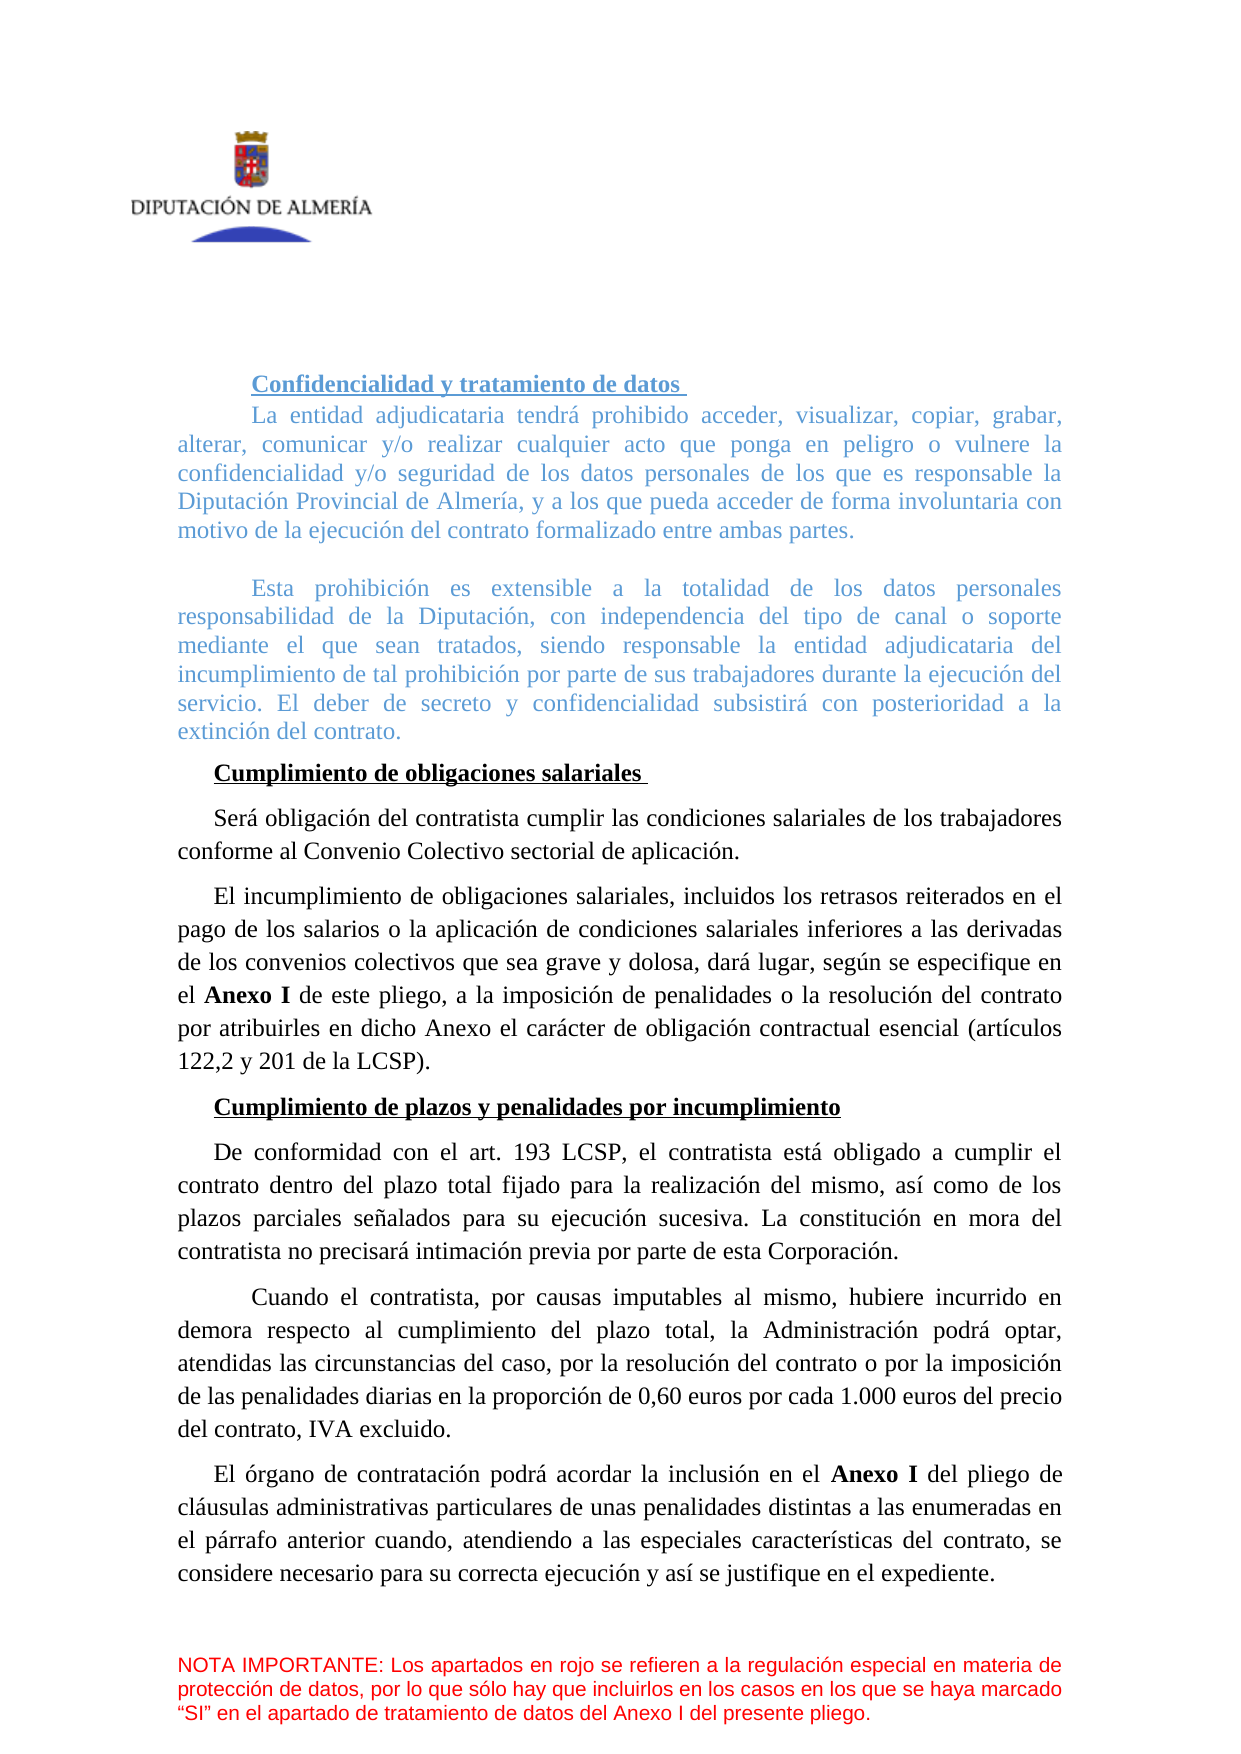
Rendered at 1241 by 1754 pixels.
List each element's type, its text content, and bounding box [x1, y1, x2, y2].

text Esta prohibición es extensible a la totalidad de los datos personales responsabilidad de la Diputación, con independencia del tipo de canal o soporte mediante el que sean tratados, siendo responsable la entidad adjudicataria del incumplimiento de tal prohibición por parte de sus trabajadores durante la ejecución del servicio. El deber de secreto y confidencialidad subsistirá con posterioridad a la extinción del contrato. [177, 573, 1063, 745]
text Cuando el contratista, por causas imputables al mismo, hubiere incurrido en demora respecto al cumplimiento del plazo total, la Administración podrá optar, atendidas las circunstancias del caso, por la resolución del contrato o por la imposición de las penalidades diarias en la proporción de 0,60 euros por cada 1.000 euros del precio del contrato, IVA excluido. [177, 1282, 1063, 1442]
text La entidad adjudicataria tendrá prohibido acceder, visualizar, copiar, grabar, alterar, comunicar y/o realizar cualquier acto que ponga en peligro o vulnere la confidencialidad y/o seguridad de los datos personales de los que es responsable la Diputación Provincial de Almería, y a los que pueda acceder de forma involuntaria con motivo de la ejecución del contrato formalizado entre ambas partes. [177, 400, 1063, 544]
text El órgano de contratación podrá acordar la inclusión en el Anexo I del pliego de cláusulas administrativas particulares de unas penalidades distintas a las enumeradas en el párrafo anterior cuando, atendiendo a las especiales características del contrato, se considere necesario para su correcta ejecución y así se justifique en el expediente. [177, 1459, 1063, 1587]
picture [131, 131, 374, 244]
text De conformidad con el art. 193 LCSP, el contratista está obligado a cumplir el contrato dentro del plazo total fijado para la realización del mismo, así como de los plazos parciales señalados para su ejecución sucesiva. La constitución en mora del contratista no precisará intimación previa por parte de esta Corporación. [177, 1137, 1063, 1265]
text Cumplimiento de plazos y penalidades por incumplimiento [177, 1092, 1063, 1120]
text El incumplimiento de obligaciones salariales, incluidos los retrasos reiterados en el pago de los salarios o la aplicación de condiciones salariales inferiores a las derivadas de los convenios colectivos que sea grave y dolosa, dará lugar, según se especifique en el Anexo I de este pliego, a la imposición de penalidades o la resolución del contrato por atribuirles en dicho Anexo el carácter de obligación contractual esencial (artículos 122,2 y 201 de la LCSP). [177, 881, 1063, 1075]
text Será obligación del contratista cumplir las condiciones salariales de los trabajadores conforme al Convenio Colectivo sectorial de aplicación. [177, 803, 1063, 865]
text Cumplimiento de obligaciones salariales [177, 758, 1063, 786]
text Confidencialidad y tratamiento de datos [177, 369, 1063, 398]
